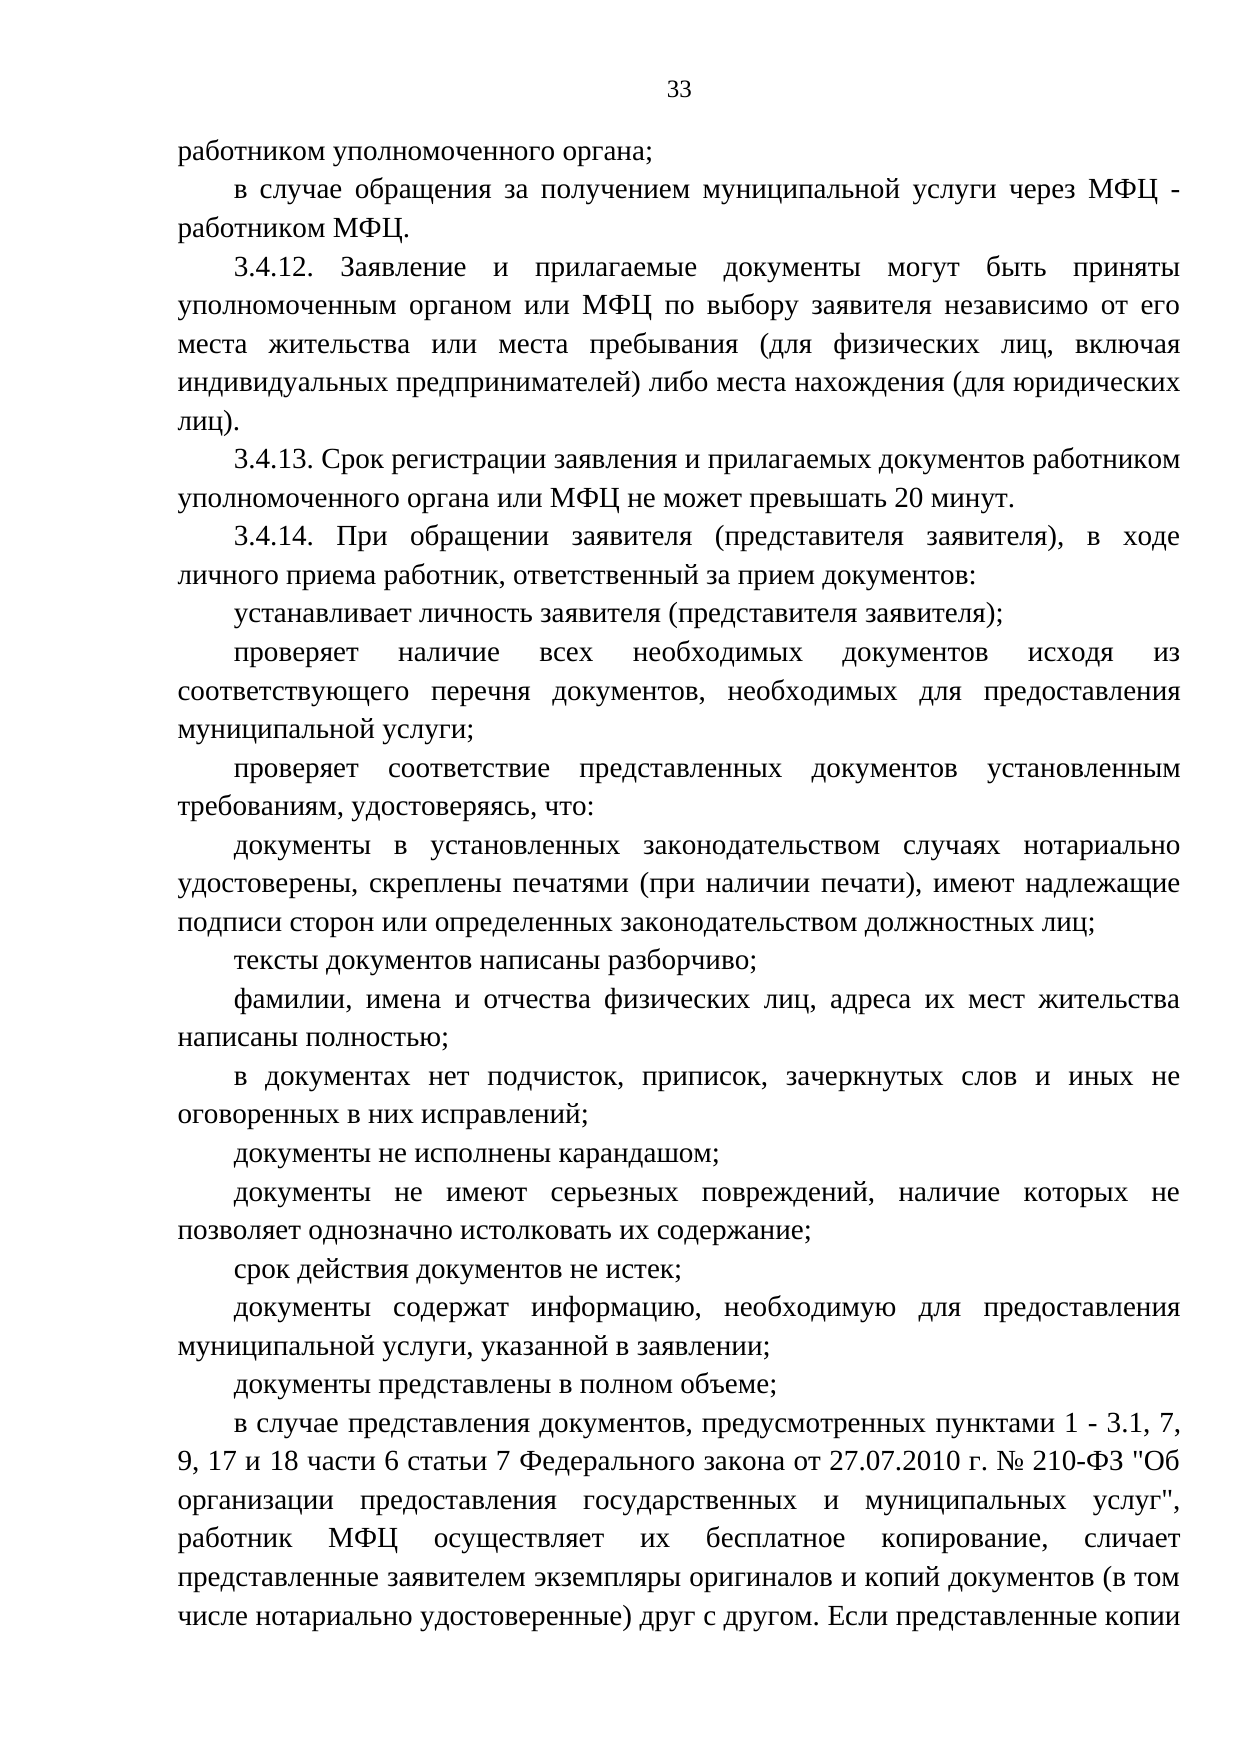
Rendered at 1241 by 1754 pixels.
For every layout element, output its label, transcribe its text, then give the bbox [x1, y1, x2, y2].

text документы представлены в полном объеме; [177, 1366, 1181, 1400]
text 3.4.14. При обращении заявителя (представителя заявителя), в ходе личного приема работник, ответственный за прием документов: [177, 518, 1181, 591]
text документы содержат информацию, необходимую для предоставления муниципальной услуги, указанной в заявлении; [177, 1289, 1181, 1361]
text устанавливает личность заявителя (представителя заявителя); [177, 596, 1181, 629]
text документы не исполнены карандашом; [177, 1135, 1181, 1169]
text проверяет соответствие представленных документов установленным требованиям, удостоверяясь, что: [177, 750, 1181, 822]
text проверяет наличие всех необходимых документов исходя из соответствующего перечня документов, необходимых для предоставления муниципальной услуги; [177, 634, 1181, 745]
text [177, 1405, 1181, 1631]
text срок действия документов не истек; [177, 1251, 1181, 1284]
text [177, 133, 1181, 167]
text 3.4.13. Срок регистрации заявления и прилагаемых документов работником уполномоченного органа или МФЦ не может превышать 20 минут. [177, 441, 1181, 513]
text документы в установленных законодательством случаях нотариально удостоверены, скреплены печатями (при наличии печати), имеют надлежащие подписи сторон или определенных законодательством должностных лиц; [177, 827, 1181, 937]
text фамилии, имена и отчества физических лиц, адреса их мест жительства написаны полностью; [177, 981, 1181, 1053]
text в документах нет подчисток, приписок, зачеркнутых слов и иных не оговоренных в них исправлений; [177, 1058, 1181, 1130]
text 3.4.12. Заявление и прилагаемые документы могут быть приняты уполномоченным органом или МФЦ по выбору заявителя независимо от его места жительства или места пребывания (для физических лиц, включая индивидуальных предпринимателей) либо места нахождения (для юридических лиц). [177, 249, 1181, 436]
text документы не имеют серьезных повреждений, наличие которых не позволяет однозначно истолковать их содержание; [177, 1174, 1181, 1246]
text в случае обращения за получением муниципальной услуги через МФЦ - работником МФЦ. [177, 172, 1181, 244]
text тексты документов написаны разборчиво; [177, 942, 1181, 976]
